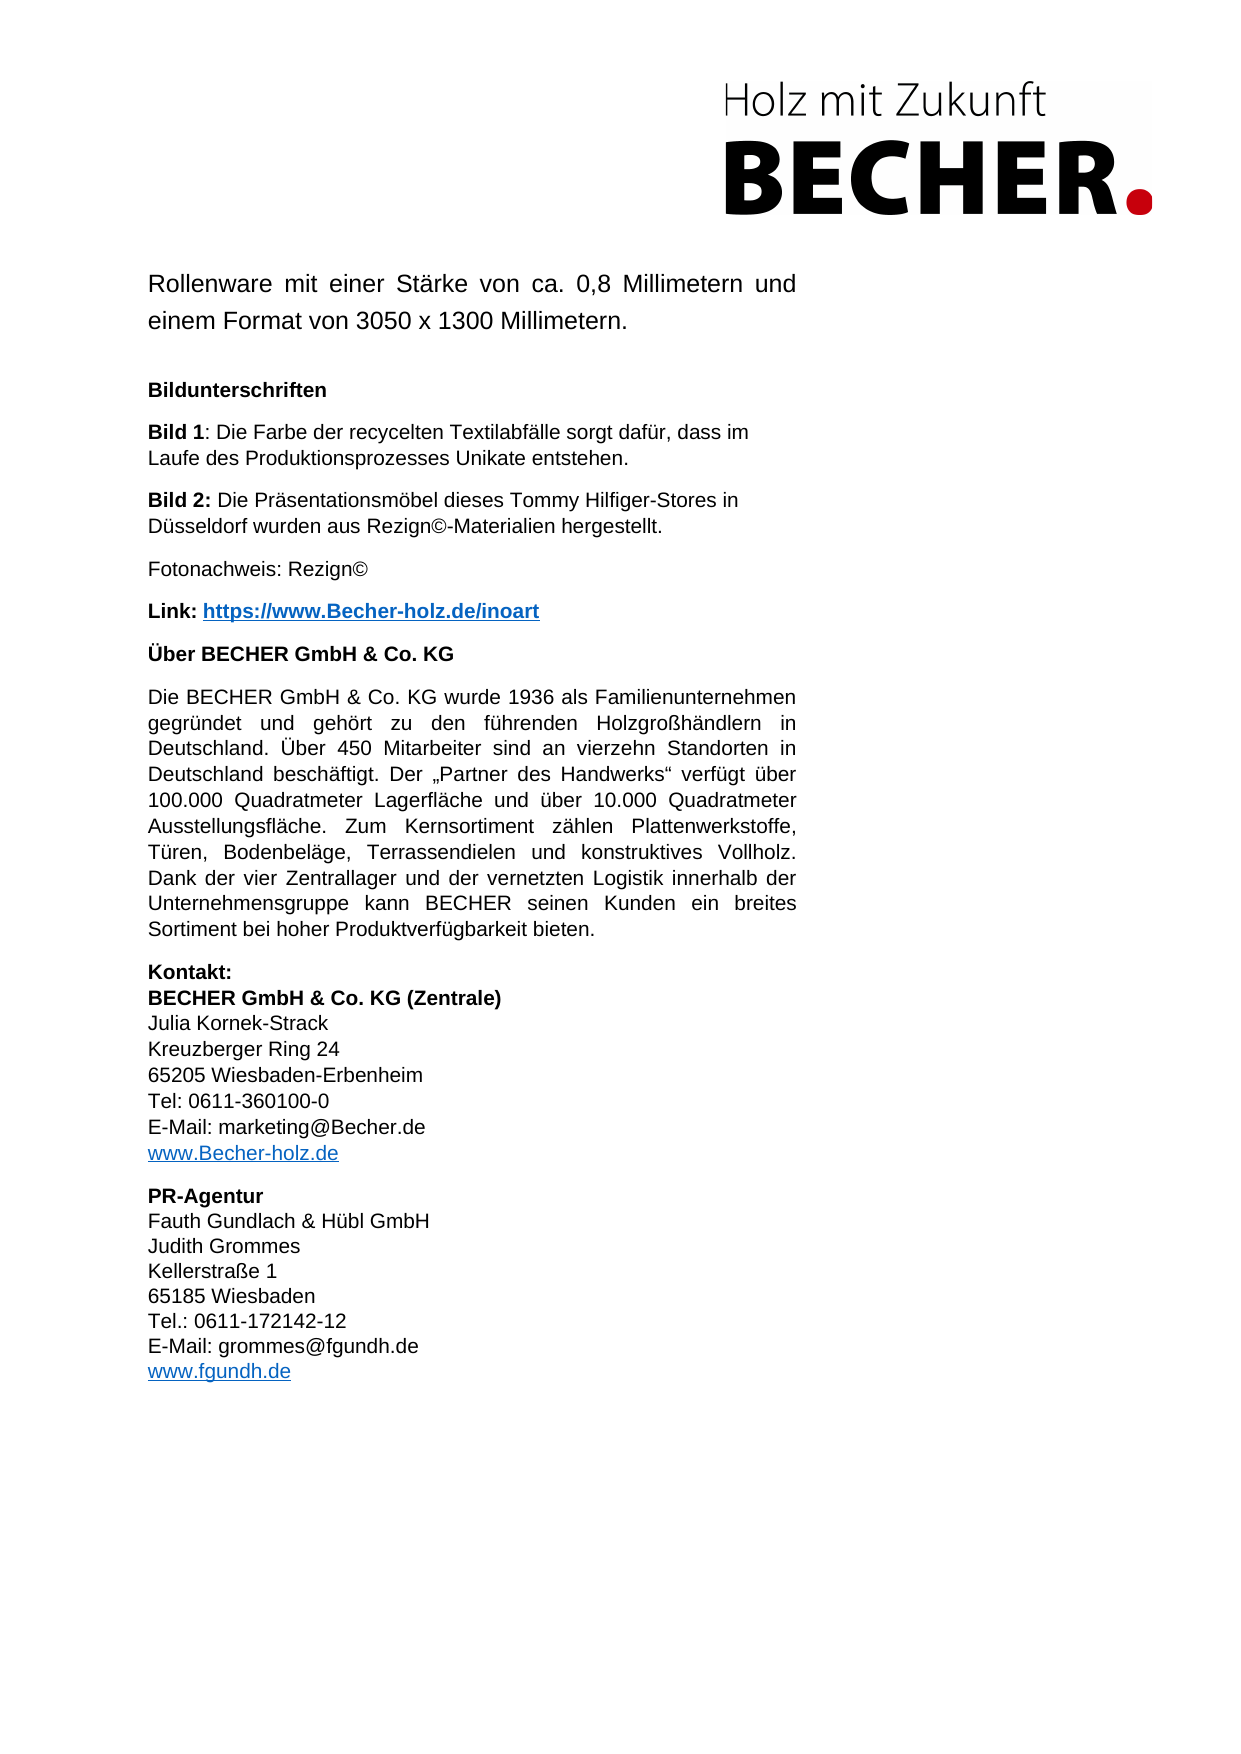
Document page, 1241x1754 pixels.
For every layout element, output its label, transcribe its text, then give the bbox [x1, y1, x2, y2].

picture [725, 81, 1153, 215]
text Kontakt: BECHER GmbH & Co. KG (Zentrale) Julia Kornek-Strack Kreuzberger Ring 24 65205 Wiesbaden-Erbenheim Tel: 0611-360100-0 E-Mail: marketing@Becher.de www.Becher-holz.de [148, 959, 1093, 1164]
text Fotonachweis: Rezign© [148, 557, 797, 581]
text PR-Agentur Fauth Gundlach & Hübl GmbH Judith Grommes Kellerstraße 1 65185 Wiesbaden Tel.: 0611-172142-12 E-Mail: grommes@fgundh.de www.fgundh.de [148, 1183, 797, 1383]
text Bildunterschriften [148, 377, 1093, 401]
text Über BECHER GmbH & Co. KG [148, 642, 797, 666]
text Rollenware mit einer Stärke von ca. 0,8 Millimetern und einem Format von 3050 x 1300 Millimetern. [148, 260, 797, 335]
text Link: https://www.Becher-holz.de/inoart [148, 599, 797, 623]
text Bild 1: Die Farbe der recycelten Textilabfälle sorgt dafür, dass im Laufe des Produktionsprozesses Unikate entstehen. [148, 420, 797, 470]
text Bild 2: Die Präsentationsmöbel dieses Tommy Hilfiger-Stores in Düsseldorf wurden aus Rezign©-Materialien hergestellt. [148, 488, 797, 538]
text Die BECHER GmbH & Co. KG wurde 1936 als Familienunternehmen gegründet und gehört zu den führenden Holzgroßhändlern in Deutschland. Über 450 Mitarbeiter sind an vierzehn Standorten in Deutschland beschäftigt. Der „Partner des Handwerks“ verfügt über 100.000 Quadratmeter Lagerfläche und über 10.000 Quadratmeter Ausstellungsfläche. Zum Kernsortiment zählen Plattenwerkstoffe, Türen, Bodenbeläge, Terrassendielen und konstruktives Vollholz. Dank der vier Zentrallager und der vernetzten Logistik innerhalb der Unternehmensgruppe kann BECHER seinen Kunden ein breites Sortiment bei hoher Produktverfügbarkeit bieten. [148, 684, 797, 941]
